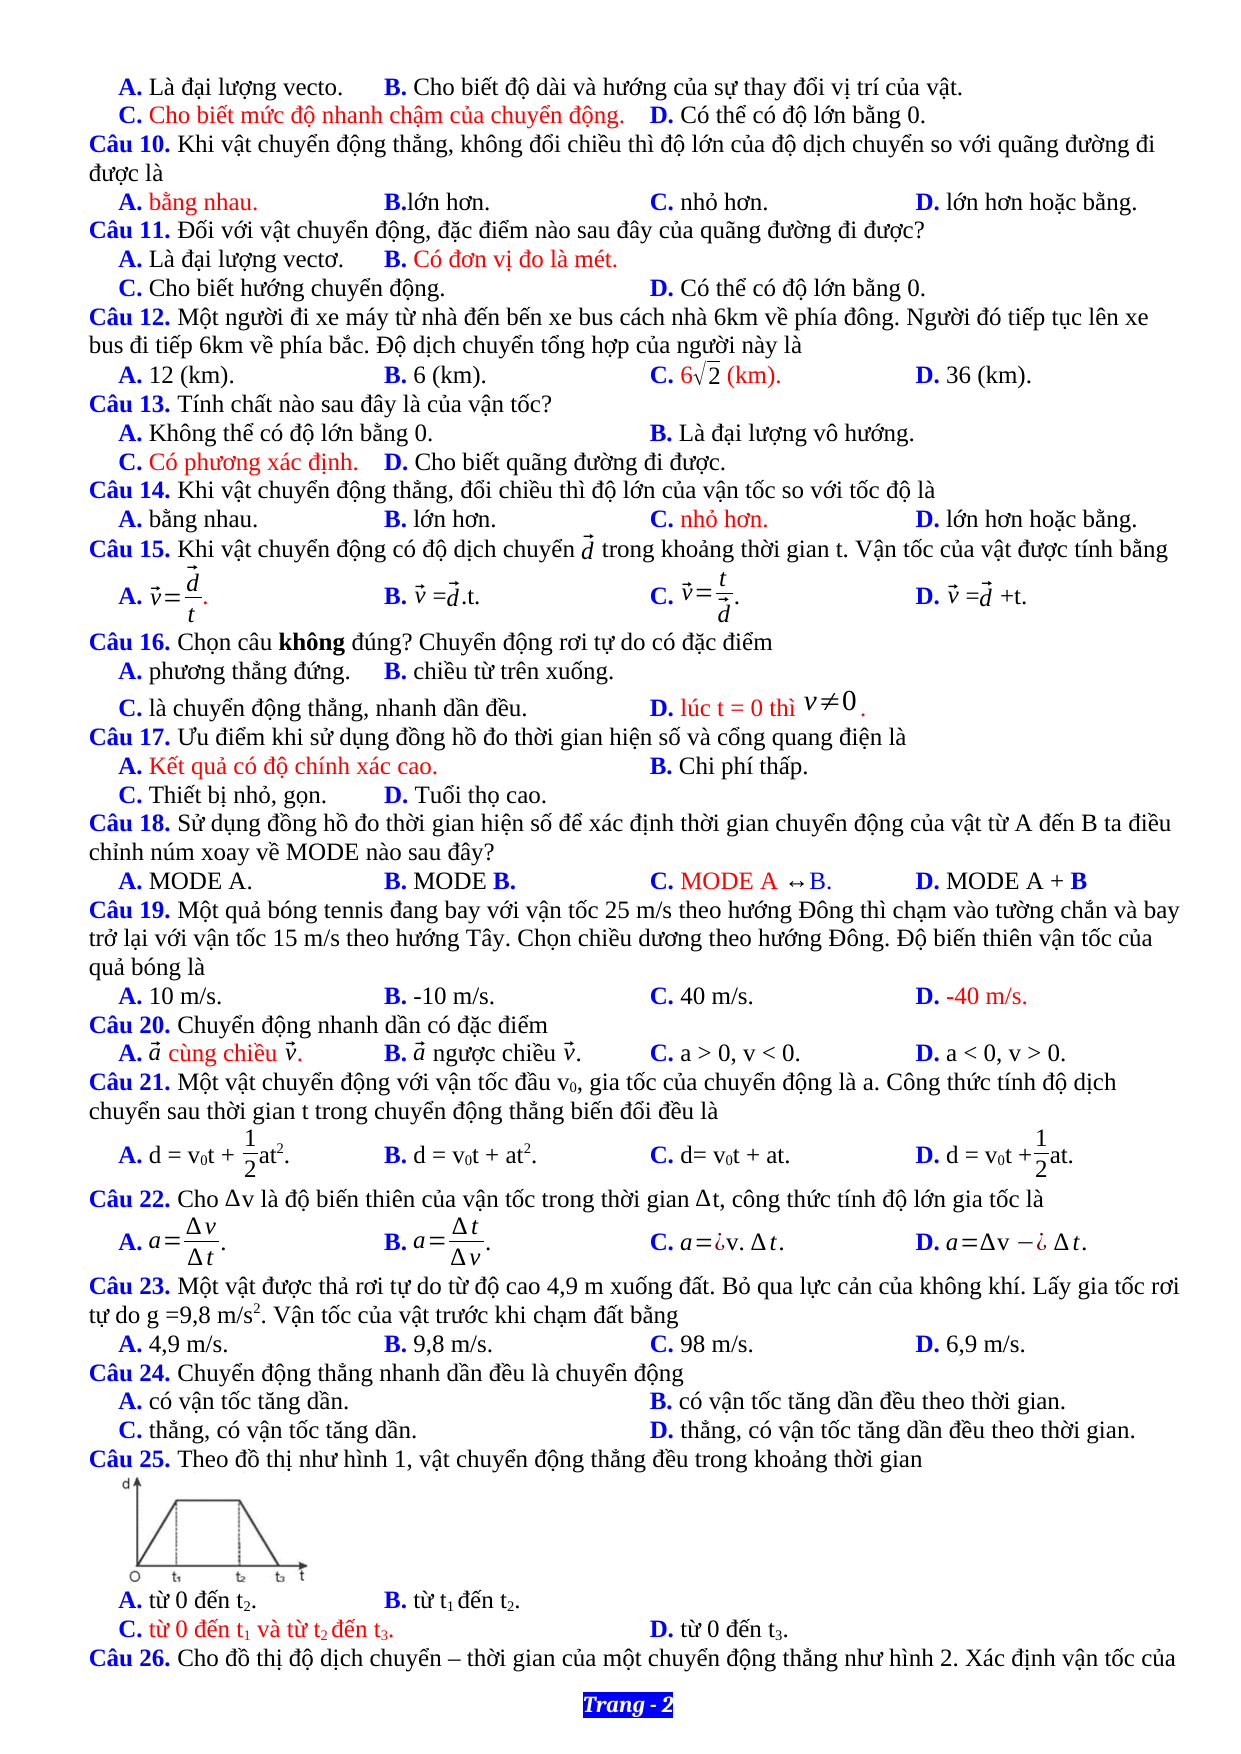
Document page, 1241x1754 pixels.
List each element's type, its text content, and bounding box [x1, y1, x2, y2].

list Một quả bóng tennis đang bay với vận tốc 25 m/s theo hướng Đông thì chạm vào tường chắn và bay trở lại với vận tốc 15 m/s theo hướng Tây. Chọn chiều dương theo hướng Đông. Độ biến thiên vận tốc của quả bóng là [88, 895, 1181, 981]
text A. . B. . C. v. . D. v . [88, 1212, 1181, 1271]
list Tính chất nào sau đây là của vận tốc? [88, 389, 1181, 418]
text C. từ 0 đến t1 và từ t2 đến t3. D. từ 0 đến t3. [88, 1614, 1181, 1643]
list Ưu điểm khi sử dụng đồng hồ đo thời gian hiện số và cổng quang điện là [88, 722, 1181, 751]
list Theo đồ thị như hình 1, vật chuyển động thẳng đều trong khoảng thời gian [88, 1444, 1181, 1473]
text C. Cho biết mức độ nhanh chậm của chuyển động. D. Có thể có độ lớn bằng 0. [88, 101, 1181, 129]
text A. từ 0 đến t2. B. từ t1 đến t2. [88, 1586, 1181, 1614]
list Đối với vật chuyển động, đặc điểm nào sau đây của quãng đường đi được? [88, 216, 1181, 244]
text A. bằng nhau. B. lớn hơn. C. nhỏ hơn. D. lớn hơn hoặc bằng. [88, 504, 1181, 533]
list Cho đồ thị độ dịch chuyển – thời gian của một chuyển động thẳng như hình 2. Xác định vận tốc của [88, 1643, 1181, 1672]
text C. là chuyển động thẳng, nhanh dần đều. D. lúc t = 0 thì . [88, 685, 1181, 722]
text A. phương thẳng đứng. B. chiều từ trên xuống. [88, 656, 1181, 685]
text A. 10 m/s. B. -10 m/s. C. 40 m/s. D. -40 m/s. [88, 981, 1181, 1010]
text C. Cho biết hướng chuyển động. D. Có thể có độ lớn bằng 0. [88, 273, 1181, 302]
text A. Kết quả có độ chính xác cao. B. Chi phí thấp. [88, 751, 1181, 780]
text A. Là đại lượng vecto. B. Cho biết độ dài và hướng của sự thay đổi vị trí của vật. [88, 72, 1181, 101]
list Chuyển động nhanh dần có đặc điểm [88, 1010, 1181, 1038]
list Khi vật chuyển động thẳng, không đổi chiều thì độ lớn của độ dịch chuyển so với quãng đường đi được là [88, 129, 1181, 187]
list Cho v là độ biến thiên của vận tốc trong thời gian t, công thức tính độ lớn gia tốc là [88, 1184, 1181, 1212]
text A. cùng chiều . B. ngược chiều . C. a > 0, v < 0. D. a < 0, v > 0. [88, 1038, 1181, 1067]
text A. 12 (km). B. 6 (km). C. 6 (km). D. 36 (km). [88, 359, 1181, 389]
list Sử dụng đồng hồ đo thời gian hiện số để xác định thời gian chuyển động của vật từ A đến B ta điều chỉnh núm xoay về MODE nào sau đây? [88, 808, 1181, 866]
text C. thẳng, có vận tốc tăng dần. D. thẳng, có vận tốc tăng dần đều theo thời gian. [88, 1415, 1181, 1444]
list Khi vật chuyển động thẳng, đổi chiều thì độ lớn của vận tốc so với tốc độ là [88, 475, 1181, 504]
picture [118, 1472, 312, 1586]
text A. MODE A. B. MODE B. C. MODE A B. D. MODE A + B [88, 866, 1181, 895]
list Chọn câu không đúng? Chuyển động rơi tự do có đặc điểm [88, 627, 1181, 656]
text A. . B. =.t. C. . D. = +t. [88, 564, 1181, 627]
text A. 4,9 m/s. B. 9,8 m/s. C. 98 m/s. D. 6,9 m/s. [88, 1329, 1181, 1358]
list Khi vật chuyển động có độ dịch chuyển trong khoảng thời gian t. Vận tốc của vật được tính bằng [88, 533, 1181, 564]
text C. Có phương xác định. D. Cho biết quãng đường đi được. [88, 447, 1181, 475]
text A. bằng nhau. B.lớn hơn. C. nhỏ hơn. D. lớn hơn hoặc bằng. [88, 187, 1181, 216]
text A. Là đại lượng vectơ. B. Có đơn vị đo là mét. [88, 244, 1181, 273]
list Một vật chuyển động với vận tốc đầu v0, gia tốc của chuyển động là a. Công thức tính độ dịch chuyển sau thời gian t trong chuyển động thẳng biến đổi đều là [88, 1067, 1181, 1125]
list Chuyển động thẳng nhanh dần đều là chuyển động [88, 1358, 1181, 1386]
list Một vật được thả rơi tự do từ độ cao 4,9 m xuống đất. Bỏ qua lực cản của không khí. Lấy gia tốc rơi tự do g =9,8 m/s2. Vận tốc của vật trước khi chạm đất bằng [88, 1271, 1181, 1329]
text C. Thiết bị nhỏ, gọn. D. Tuổi thọ cao. [88, 780, 1181, 808]
text A. có vận tốc tăng dần. B. có vận tốc tăng dần đều theo thời gian. [88, 1386, 1181, 1415]
list Một người đi xe máy từ nhà đến bến xe bus cách nhà 6km về phía đông. Người đó tiếp tục lên xe bus đi tiếp 6km về phía bắc. Độ dịch chuyển tổng hợp của người này là [88, 302, 1181, 359]
text A. d = v0t + at2. B. d = v0t + at2. C. d= v0t + at. D. d = v0t +at. [88, 1125, 1181, 1184]
text A. Không thể có độ lớn bằng 0. B. Là đại lượng vô hướng. [88, 418, 1181, 447]
